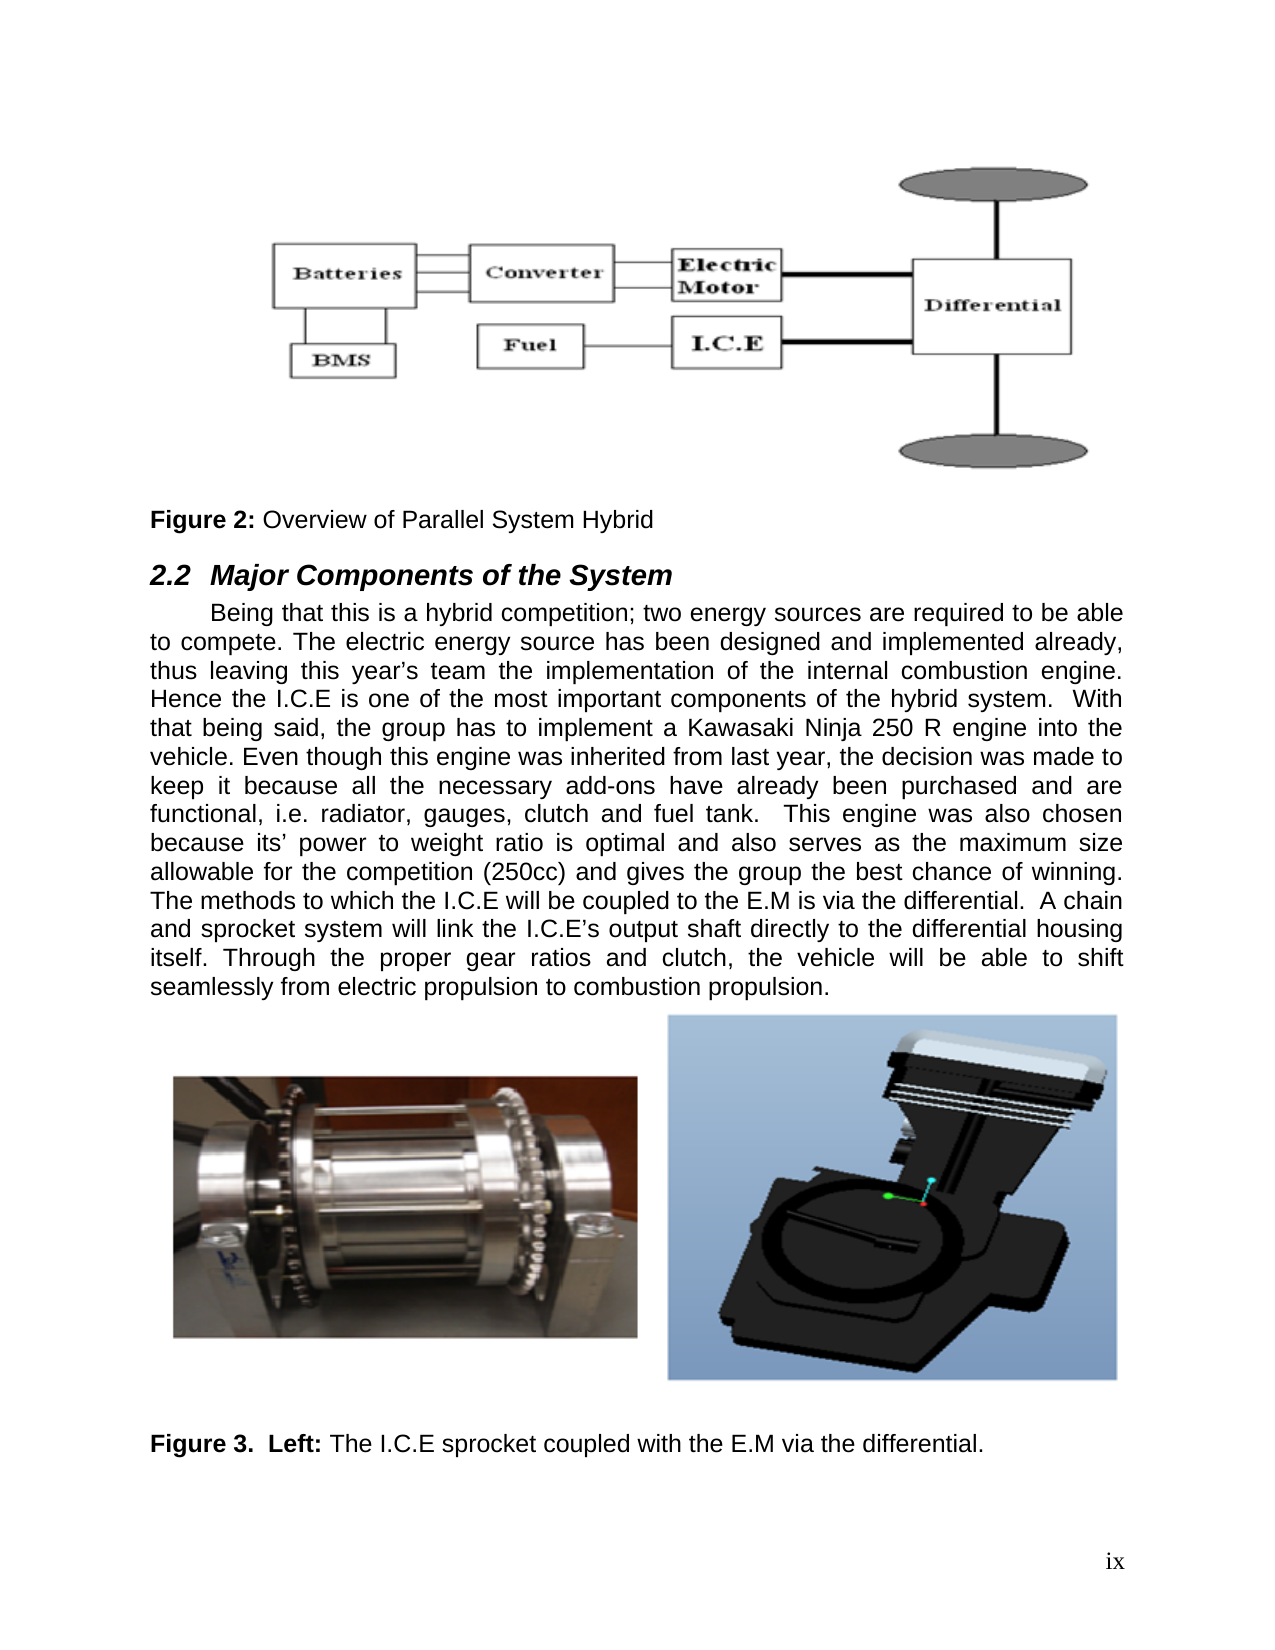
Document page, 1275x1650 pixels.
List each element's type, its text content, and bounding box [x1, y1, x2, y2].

subtitle Major Components of the System [150, 558, 1125, 592]
picture [168, 150, 1107, 486]
text Being that this is a hybrid competition; two energy sources are required to be able to compete. The electric energy source has been designed and implemented already, thus leaving this year’s team the implementation of the internal combustion engine. Hence the I.C.E is one of the most important components of the hybrid system. With that being said, the group has to implement a Kawasaki Ninja 250 R engine into the vehicle. Even though this engine was inherited from last year, the decision was made to keep it because all the necessary add-ons have already been purchased and are functional, i.e. radiator, gauges, clutch and fuel tank. This engine was also chosen because its’ power to weight ratio is optimal and also serves as the maximum size allowable for the competition (250cc) and gives the group the best chance of winning. The methods to which the I.C.E will be coupled to the E.M is via the differential. A chain and sprocket system will link the I.C.E’s output shaft directly to the differential housing itself. Through the proper gear ratios and clutch, the vehicle will be able to shift seamlessly from electric propulsion to combustion propulsion. [150, 598, 1125, 1001]
picture [150, 1010, 1132, 1401]
text Figure 3. Left: The I.C.E sprocket coupled with the E.M via the differential. [150, 1429, 1125, 1458]
text Figure 2: Overview of Parallel System Hybrid [150, 505, 1125, 533]
